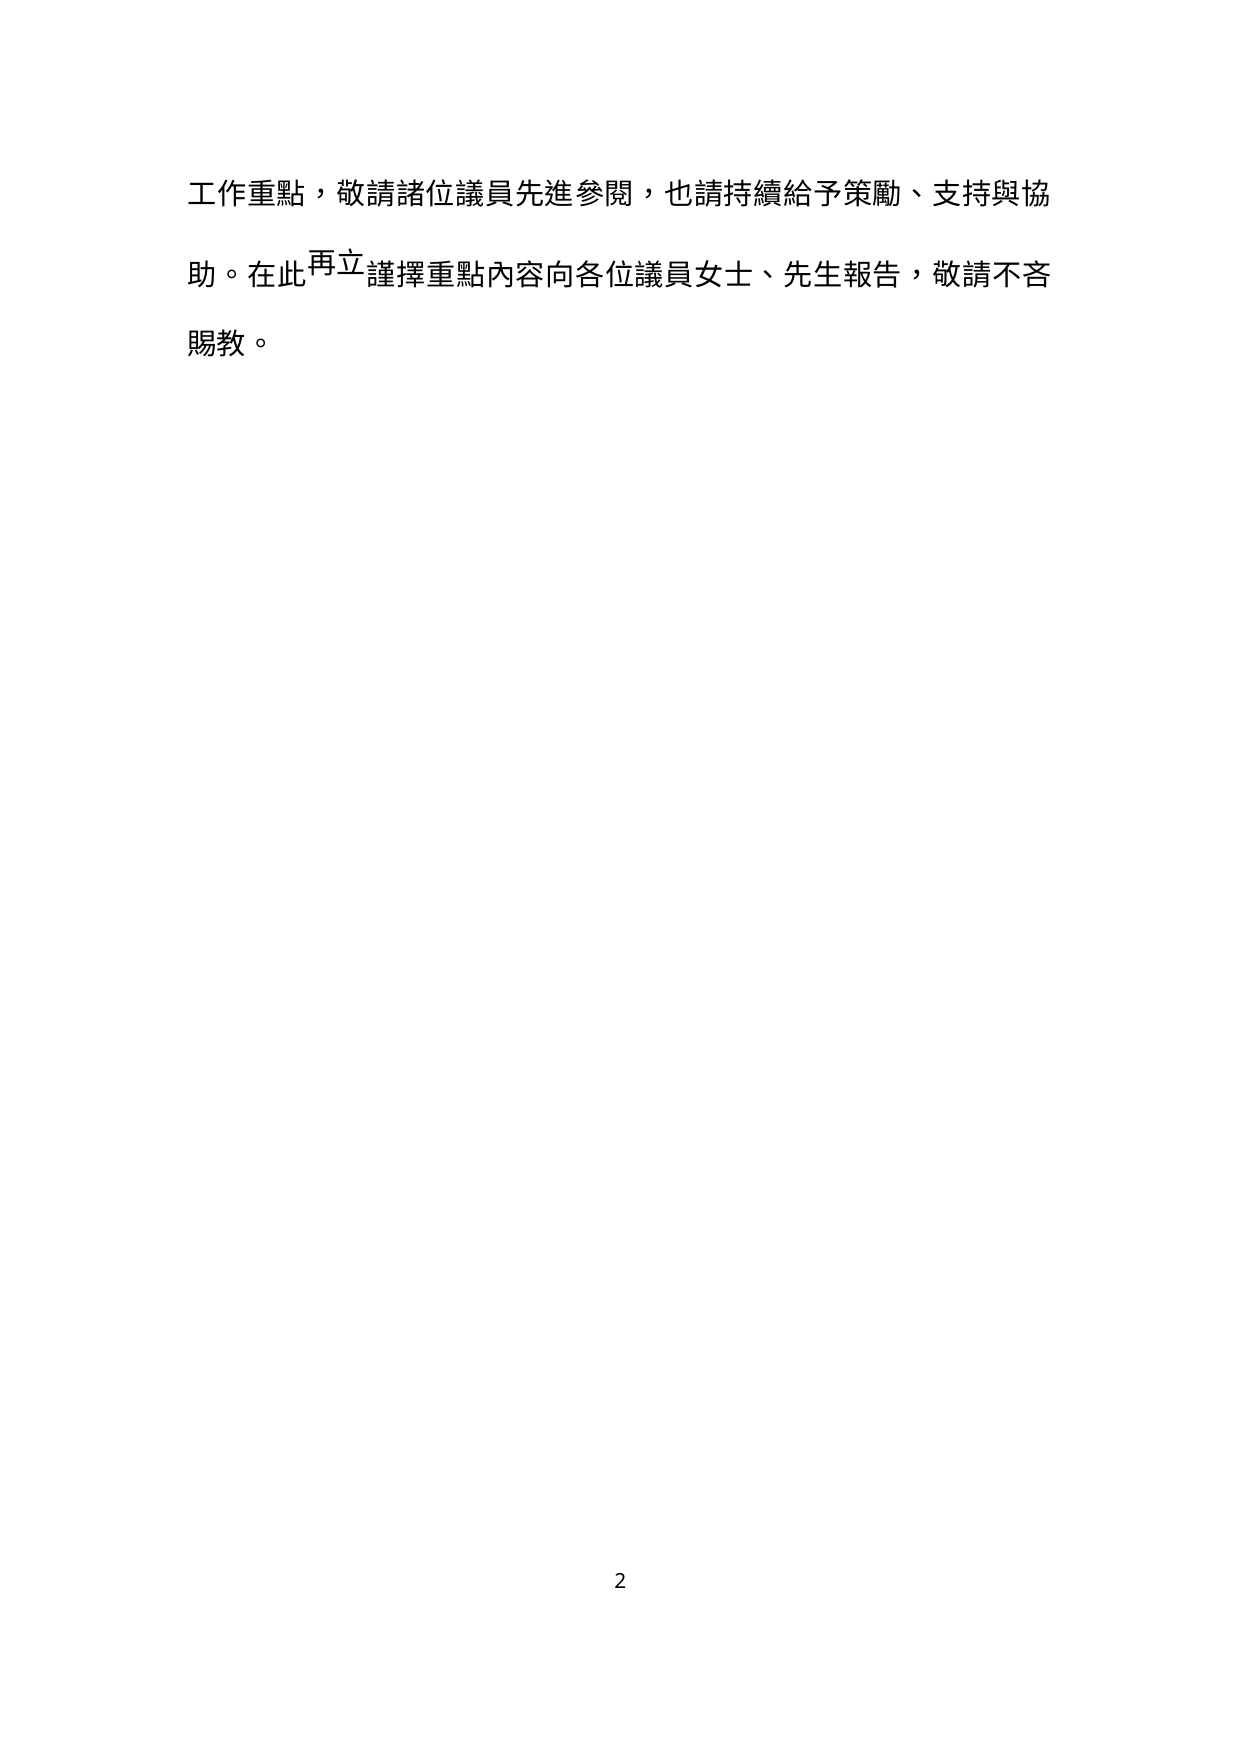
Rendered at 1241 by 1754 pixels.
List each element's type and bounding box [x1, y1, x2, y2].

text [187, 154, 1053, 379]
